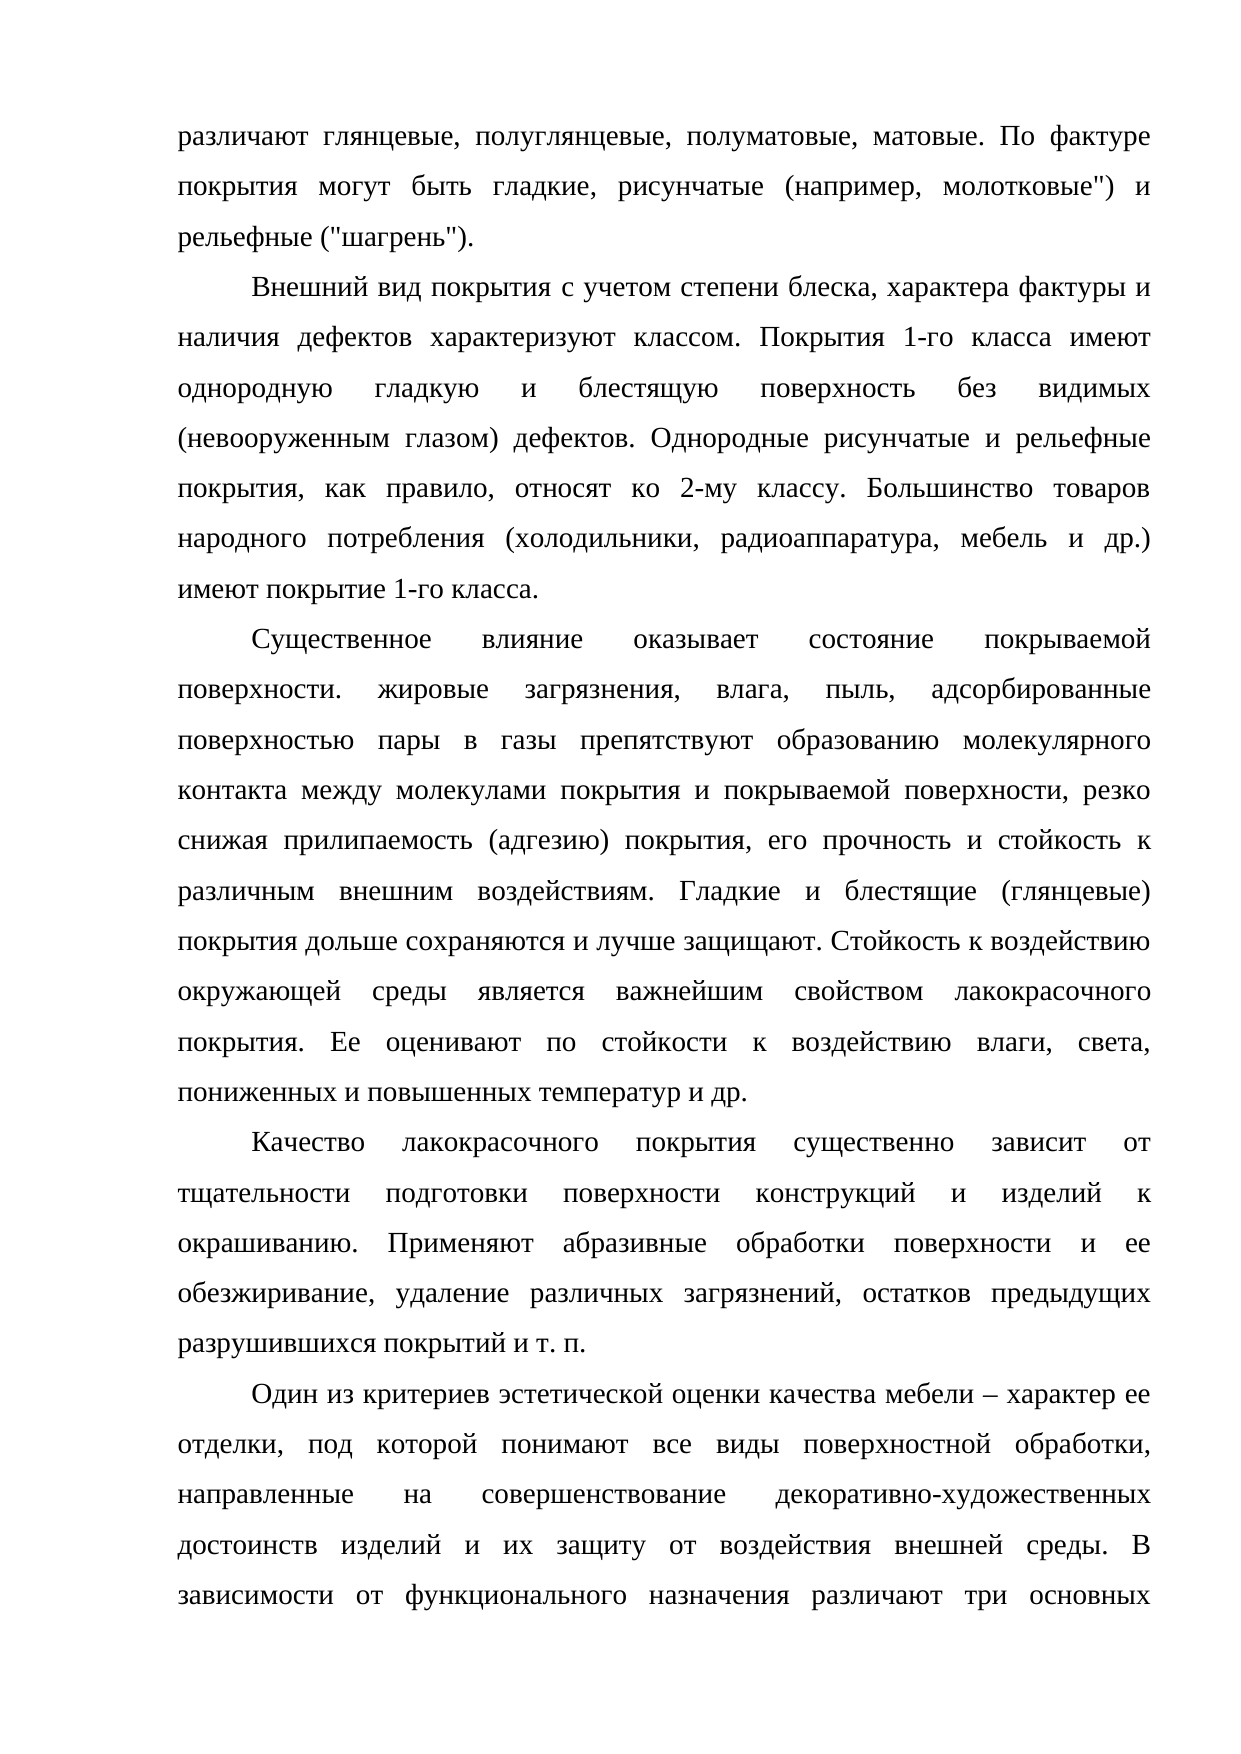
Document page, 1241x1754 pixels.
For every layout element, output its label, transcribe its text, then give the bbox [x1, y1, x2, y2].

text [177, 1376, 1152, 1611]
text Существенное влияние оказывает состояние покрываемой поверхности. жировые загрязнения, влага, пыль, адсорбированные поверхностью пары в газы препятствуют образованию молекулярного контакта между молекулами покрытия и покрываемой поверхности, резко снижая прилипаемость (адгезию) покрытия, его прочность и стойкость к различным внешним воздействиям. Гладкие и блестящие (глянцевые) покрытия дольше сохраняются и лучше защищают. Стойкость к воздействию окружающей среды является важнейшим свойством лакокрасочного покрытия. Ее оценивают по стойкости к воздействию влаги, света, пониженных и повышенных температур и др. [177, 621, 1152, 1108]
text Внешний вид покрытия с учетом степени блеска, характера фактуры и наличия дефектов характеризуют классом. Покрытия 1-го класса имеют однородную гладкую и блестящую поверхность без видимых (невооруженным глазом) дефектов. Однородные рисунчатые и рельефные покрытия, как правило, относят ко 2-му классу. Большинство товаров народного потребления (холодильники, радиоаппаратура, мебель и др.) имеют покрытие 1-го класса. [177, 269, 1152, 604]
text Качество лакокрасочного покрытия существенно зависит от тщательности подготовки поверхности конструкций и изделий к окрашиванию. Применяют абразивные обработки поверхности и ее обезжиривание, удаление различных загрязнений, остатков предыдущих разрушившихся покрытий и т. п. [177, 1124, 1152, 1359]
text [177, 118, 1152, 252]
